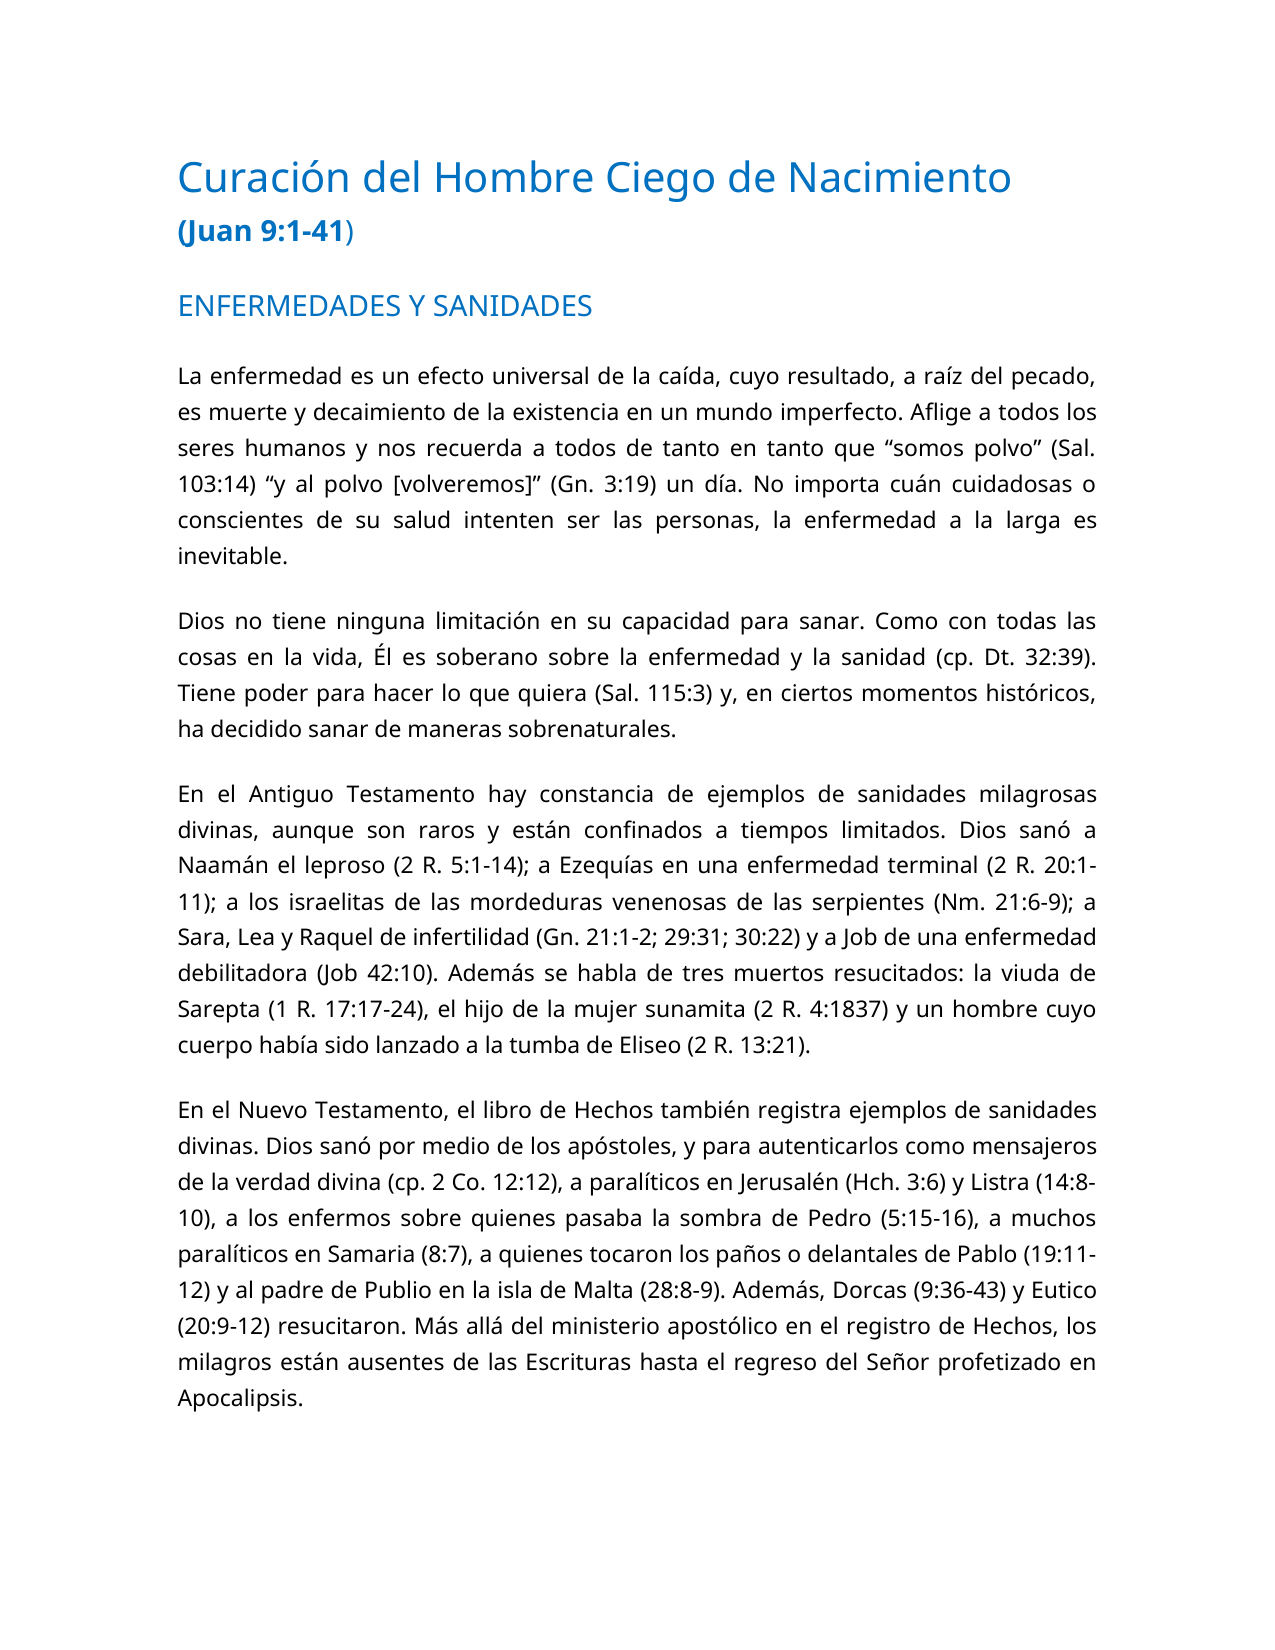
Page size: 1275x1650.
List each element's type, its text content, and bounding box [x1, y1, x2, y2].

text Dios no tiene ninguna limitación en su capacidad para sanar. Como con todas las cosas en la vida, Él es soberano sobre la enfermedad y la sanidad (cp. Dt. 32:39). Tiene poder para hacer lo que quiera (Sal. 115:3) y, en ciertos momentos históricos, ha decidido sanar de maneras sobrenaturales. [177, 605, 1098, 744]
text ENFERMEDADES Y SANIDADES [177, 285, 1098, 325]
text En el Nuevo Testamento, el libro de Hechos también registra ejemplos de sanidades divinas. Dios sanó por medio de los apóstoles, y para autenticarlos como mensajeros de la verdad divina (cp. 2 Co. 12:12), a paralíticos en Jerusalén (Hch. 3:6) y Listra (14:8-10), a los enfermos sobre quienes pasaba la sombra de Pedro (5:15-16), a muchos paralíticos en Samaria (8:7), a quienes tocaron los paños o delantales de Pablo (19:11-12) y al padre de Publio en la isla de Malta (28:8-9). Además, Dorcas (9:36-43) y Eutico (20:9-12) resucitaron. Más allá del ministerio apostólico en el registro de Hechos, los milagros están ausentes de las Escrituras hasta el regreso del Señor profetizado en Apocalipsis. [177, 1094, 1098, 1413]
text Curación del Hombre Ciego de Nacimiento (Juan 9:1-41) [177, 148, 1098, 250]
text En el Antiguo Testamento hay constancia de ejemplos de sanidades milagrosas divinas, aunque son raros y están confinados a tiempos limitados. Dios sanó a Naamán el leproso (2 R. 5:1-14); a Ezequías en una enfermedad terminal (2 R. 20:1-11); a los israelitas de las mordeduras venenosas de las serpientes (Nm. 21:6-9); a Sara, Lea y Raquel de infertilidad (Gn. 21:1-2; 29:31; 30:22) y a Job de una enfermedad debilitadora (Job 42:10). Además se habla de tres muertos resucitados: la viuda de Sarepta (1 R. 17:17-24), el hijo de la mujer sunamita (2 R. 4:1837) y un hombre cuyo cuerpo había sido lanzado a la tumba de Eliseo (2 R. 13:21). [177, 778, 1098, 1060]
text La enfermedad es un efecto universal de la caída, cuyo resultado, a raíz del pecado, es muerte y decaimiento de la existencia en un mundo imperfecto. Aflige a todos los seres humanos y nos recuerda a todos de tanto en tanto que “somos polvo” (Sal. 103:14) “y al polvo [volveremos]” (Gn. 3:19) un día. No importa cuán cuidadosas o conscientes de su salud intenten ser las personas, la enfermedad a la larga es inevitable. [177, 360, 1098, 571]
